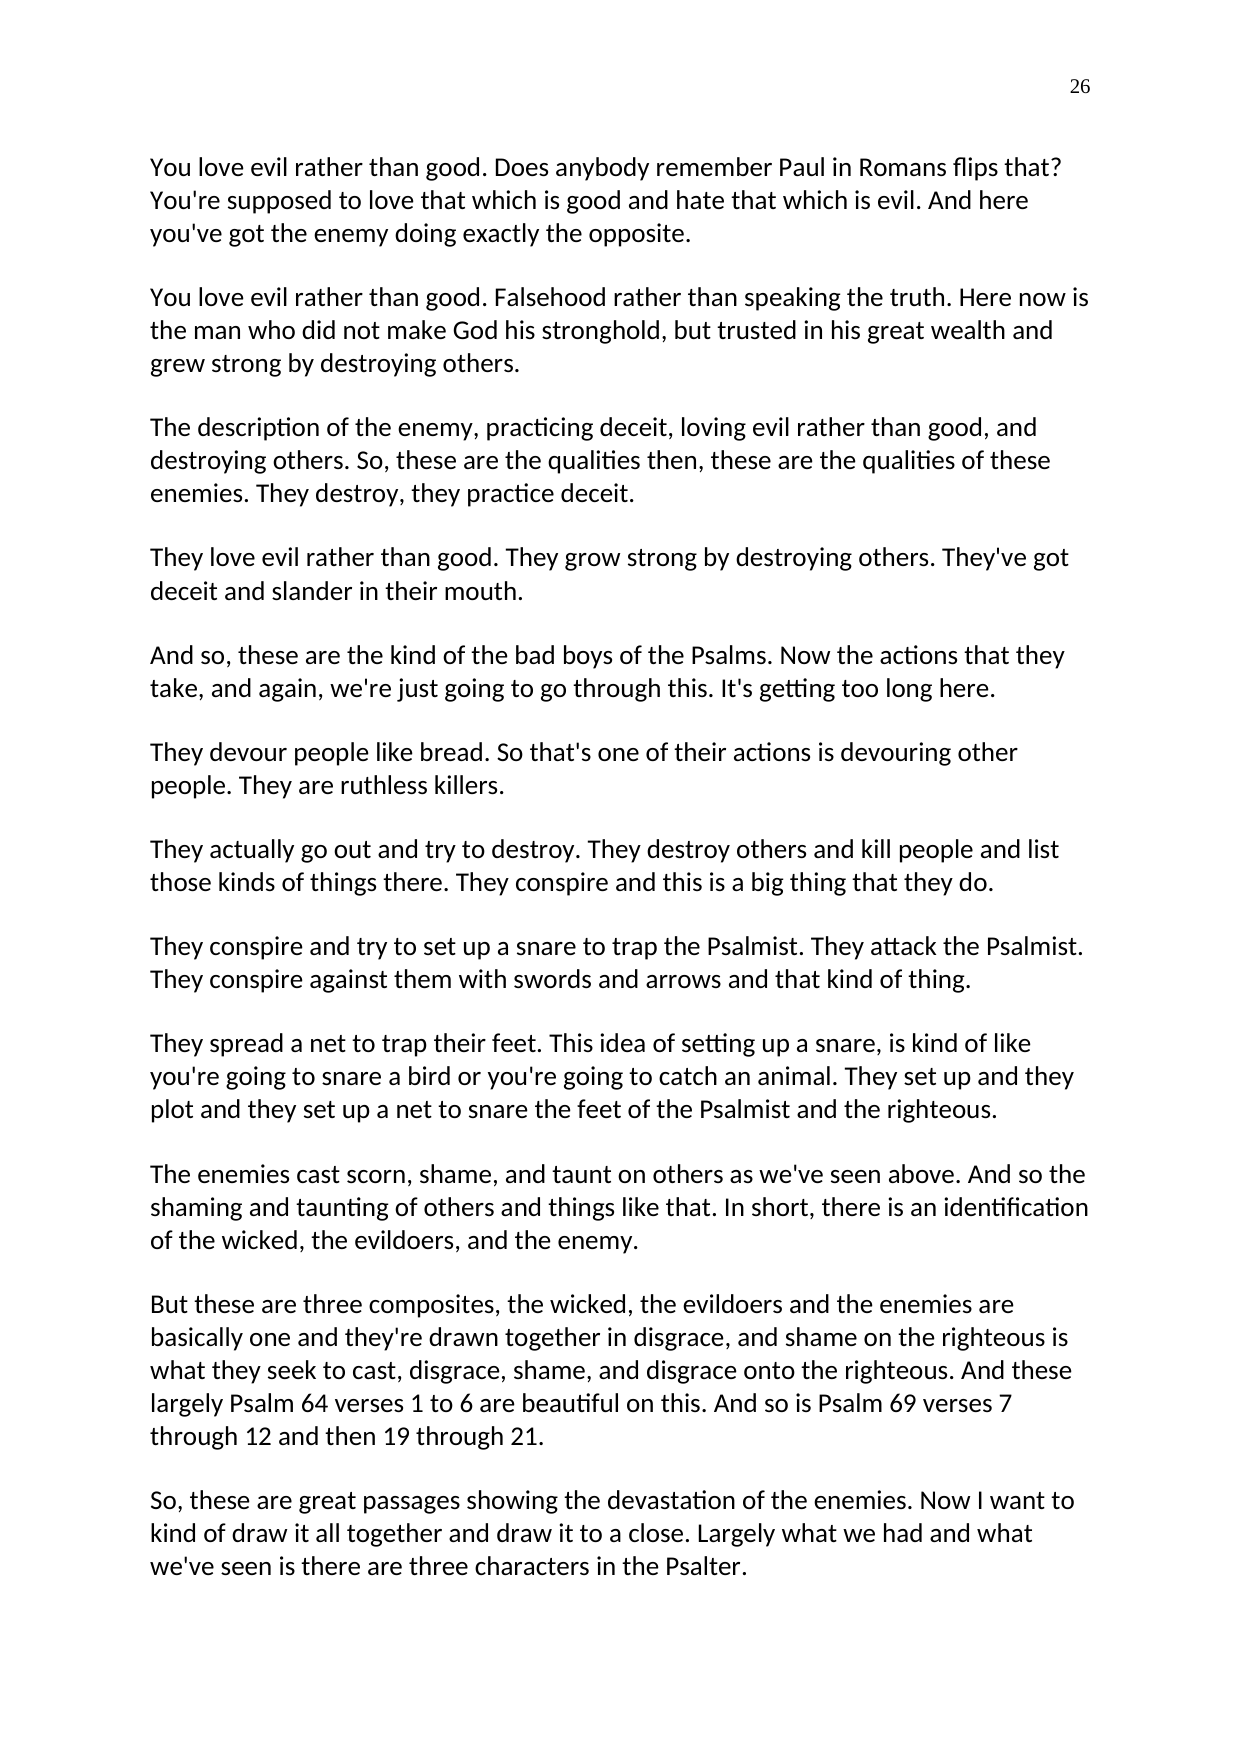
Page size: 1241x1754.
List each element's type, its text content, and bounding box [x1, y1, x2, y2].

text You love evil rather than good. Does anybody remember Paul in Romans flips that? You're supposed to love that which is good and hate that which is evil. And here you've got the enemy doing exactly the opposite. [150, 150, 1090, 249]
text They conspire and try to set up a snare to trap the Psalmist. They attack the Psalmist. They conspire against them with swords and arrows and that kind of thing. [150, 929, 1090, 995]
text So, these are great passages showing the devastation of the enemies. Now I want to kind of draw it all together and draw it to a close. Largely what we had and what we've seen is there are three characters in the Psalter. [150, 1483, 1090, 1582]
text They devour people like bread. So that's one of their actions is devouring other people. They are ruthless killers. [150, 735, 1090, 801]
text And so, these are the kind of the bad boys of the Psalms. Now the actions that they take, and again, we're just going to go through this. It's getting too long here. [150, 638, 1090, 704]
text But these are three composites, the wicked, the evildoers and the enemies are basically one and they're drawn together in disgrace, and shame on the righteous is what they seek to cast, disgrace, shame, and disgrace onto the righteous. And these largely Psalm 64 verses 1 to 6 are beautiful on this. And so is Psalm 69 verses 7 through 12 and then 19 through 21. [150, 1287, 1090, 1452]
text The enemies cast scorn, shame, and taunt on others as we've seen above. And so the shaming and taunting of others and things like that. In short, there is an identification of the wicked, the evildoers, and the enemy. [150, 1157, 1090, 1256]
text They love evil rather than good. They grow strong by destroying others. They've got deceit and slander in their mouth. [150, 541, 1090, 607]
text The description of the enemy, practicing deceit, loving evil rather than good, and destroying others. So, these are the qualities then, these are the qualities of these enemies. They destroy, they practice deceit. [150, 410, 1090, 509]
text You love evil rather than good. Falsehood rather than speaking the truth. Here now is the man who did not make God his stronghold, but trusted in his great wealth and grew strong by destroying others. [150, 280, 1090, 379]
text They actually go out and try to destroy. They destroy others and kill people and list those kinds of things there. They conspire and this is a big thing that they do. [150, 832, 1090, 898]
text They spread a net to trap their feet. This idea of setting up a snare, is kind of like you're going to snare a bird or you're going to catch an animal. They set up and they plot and they set up a net to snare the feet of the Psalmist and the righteous. [150, 1027, 1090, 1126]
